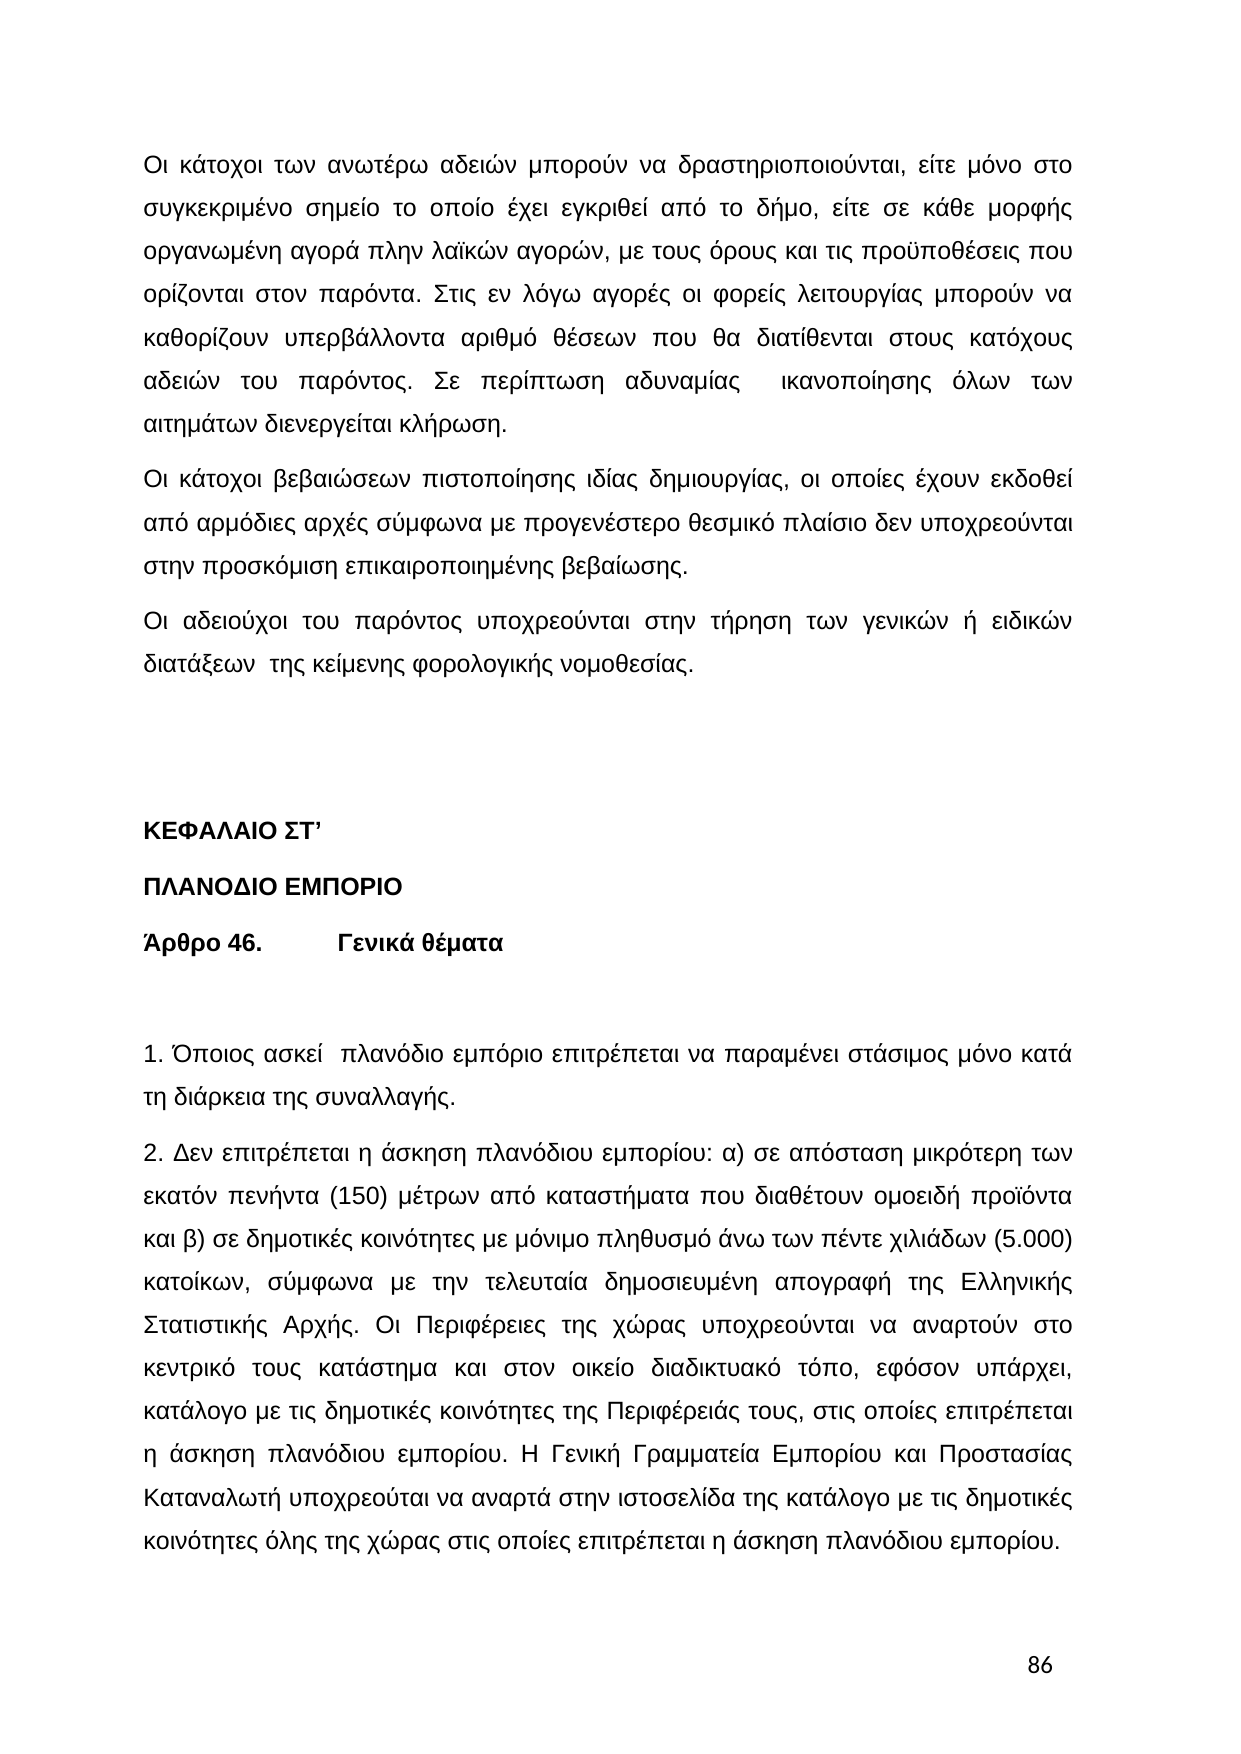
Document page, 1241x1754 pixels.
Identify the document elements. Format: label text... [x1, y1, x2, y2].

text 2. Δεν επιτρέπεται η άσκηση πλανόδιου εμπορίου: α) σε απόσταση μικρότερη των εκατόν πενήντα (150) μέτρων από καταστήματα που διαθέτουν ομοειδή προϊόντα και β) σε δημοτικές κοινότητες με μόνιμο πληθυσμό άνω των πέντε χιλιάδων (5.000) κατοίκων, σύμφωνα με την τελευταία δημοσιευμένη απογραφή της Ελληνικής Στατιστικής Αρχής. Οι Περιφέρειες της χώρας υποχρεούνται να αναρτούν στο κεντρικό τους κατάστημα και στον οικείο διαδικτυακό τόπο, εφόσον υπάρχει, κατάλογο με τις δημοτικές κοινότητες της Περιφέρειάς τους, στις οποίες επιτρέπεται η άσκηση πλανόδιου εμπορίου. Η Γενική Γραμματεία Εμπορίου και Προστασίας Καταναλωτή υποχρεούται να αναρτά στην ιστοσελίδα της κατάλογο με τις δημοτικές κοινότητες όλης της χώρας στις οποίες επιτρέπεται η άσκηση πλανόδιου εμπορίου. [143, 1137, 1074, 1554]
text Οι αδειούχοι του παρόντος υποχρεούνται στην τήρηση των γενικών ή ειδικών διατάξεων της κείμενης φορολογικής νομοθεσίας. [143, 606, 1074, 678]
text ΚΕΦΑΛΑΙΟ ΣΤ’ [143, 816, 1074, 845]
text Οι κάτοχοι των ανωτέρω αδειών μπορούν να δραστηριοποιούνται, είτε μόνο στο συγκεκριμένο σημείο το οποίο έχει εγκριθεί από το δήμο, είτε σε κάθε μορφής οργανωμένη αγορά πλην λαϊκών αγορών, με τους όρους και τις προϋποθέσεις που ορίζονται στον παρόντα. Στις εν λόγω αγορές οι φορείς λειτουργίας μπορούν να καθορίζουν υπερβάλλοντα αριθμό θέσεων που θα διατίθενται στους κατόχους αδειών του παρόντος. Σε περίπτωση αδυναμίας ικανοποίησης όλων των αιτημάτων διενεργείται κλήρωση. [143, 150, 1074, 437]
text ΠΛΑΝΟΔΙΟ ΕΜΠΟΡΙΟ [143, 872, 1074, 901]
text 1. Όποιος ασκεί πλανόδιο εμπόριο επιτρέπεται να παραμένει στάσιμος μόνο κατά τη διάρκεια της συναλλαγής. [143, 1039, 1074, 1111]
text Οι κάτοχοι βεβαιώσεων πιστοποίησης ιδίας δημιουργίας, οι οποίες έχουν εκδοθεί από αρμόδιες αρχές σύμφωνα με προγενέστερο θεσμικό πλαίσιο δεν υποχρεούνται στην προσκόμιση επικαιροποιημένης βεβαίωσης. [143, 464, 1074, 579]
text Άρθρο 46. Γενικά θέματα [143, 927, 1074, 956]
